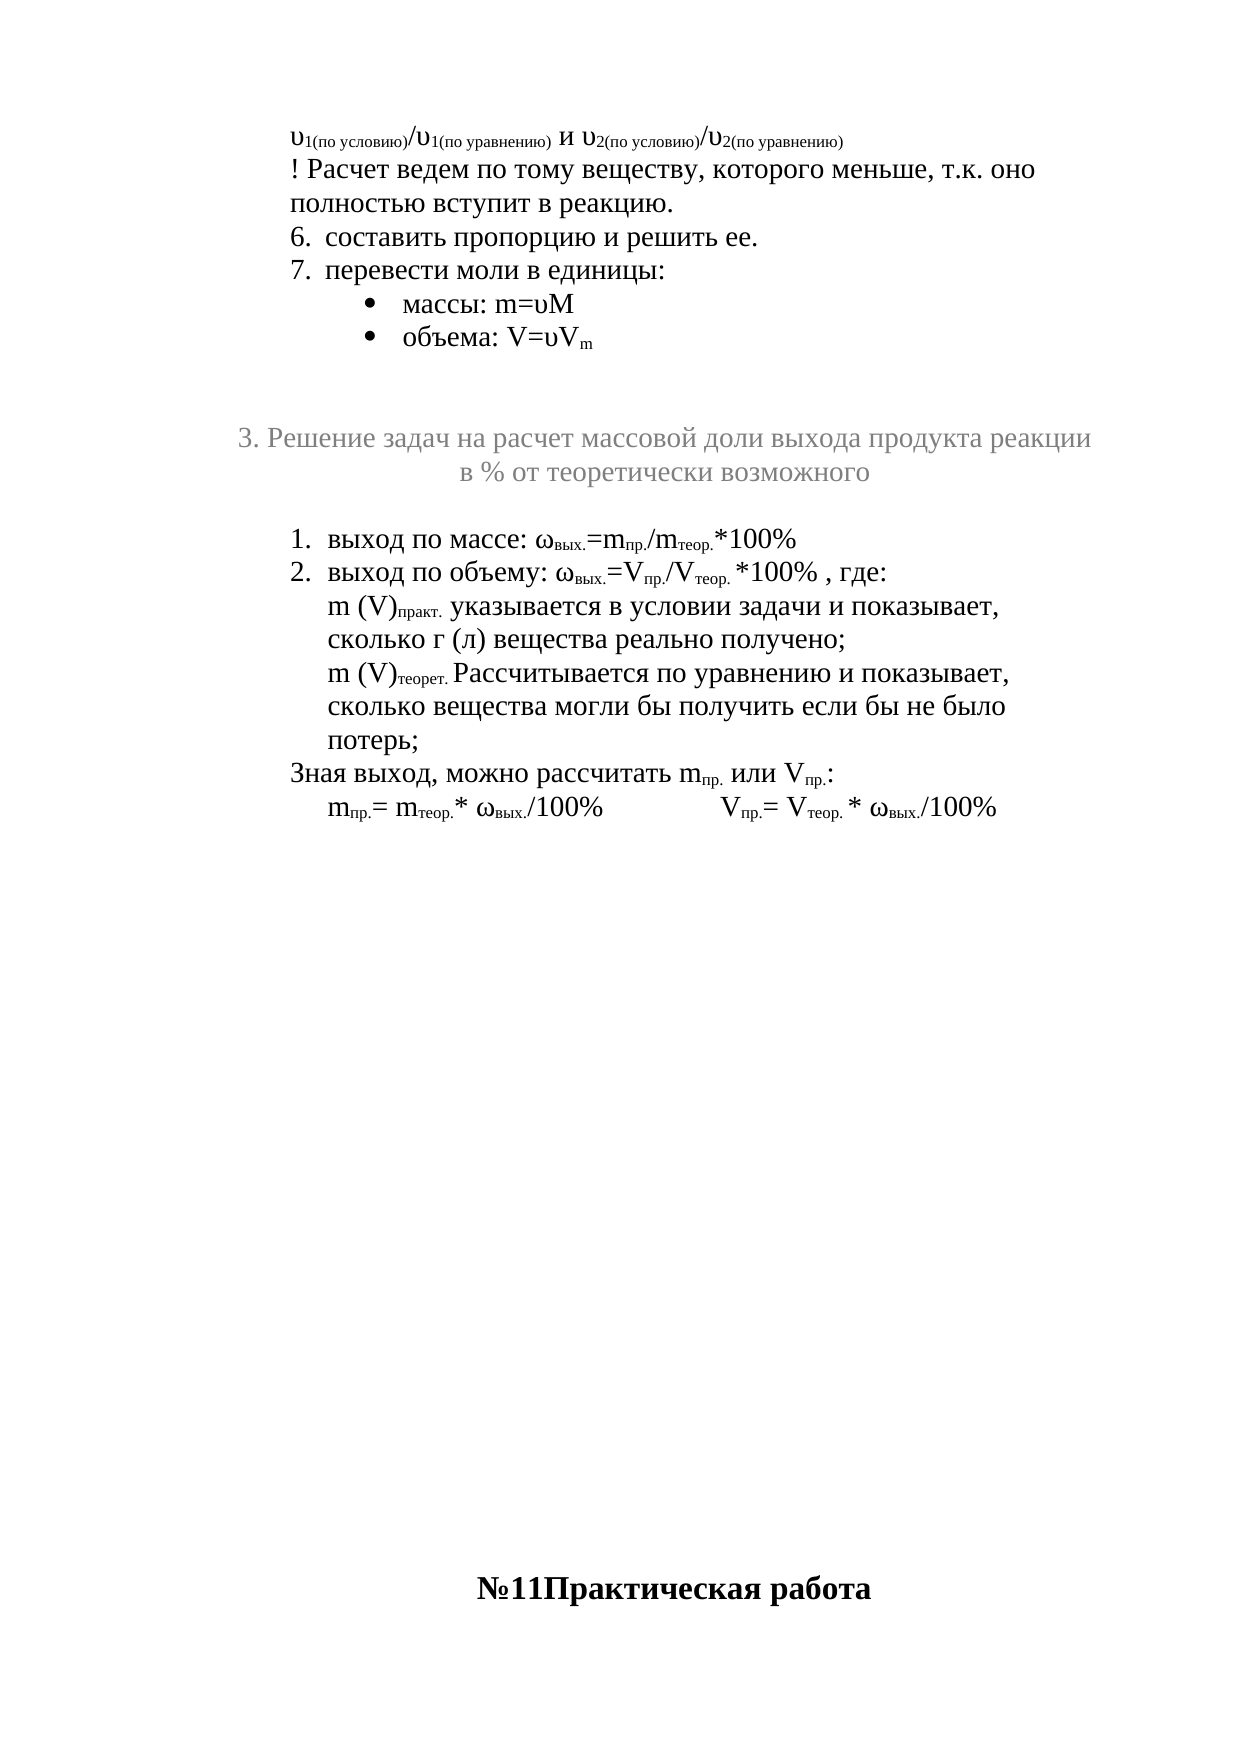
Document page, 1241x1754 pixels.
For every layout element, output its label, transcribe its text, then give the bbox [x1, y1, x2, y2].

list выход по объему: ωвых.=Vпр./Vтеор. *100% , где: [290, 554, 1096, 588]
text ! Расчет ведем по тому веществу, которого меньше, т.к. оно полностью вступит в реакцию. [290, 152, 1096, 219]
text υ1(по условию)/υ1(по уравнению) и υ2(по условию)/υ2(по уравнению) [233, 118, 1096, 152]
text Зная выход, можно рассчитать mпр. или Vпр.: [290, 756, 1096, 789]
list объема: V=υVm [365, 319, 1096, 353]
list перевести моли в единицы: [233, 252, 1096, 286]
text m (V)теорет. Рассчитывается по уравнению и показывает, сколько вещества могли бы получить если бы не было потерь; [327, 655, 1096, 756]
list массы: m=υМ [365, 286, 1096, 319]
text 3. Решение задач на расчет массовой доли выхода продукта реакции в % от теоретически возможного [233, 420, 1096, 487]
list составить пропорцию и решить ее. [233, 219, 1096, 252]
text mпр.= mтеор.* ωвых./100% Vпр.= Vтеор. * ωвых./100% [327, 789, 1096, 823]
text m (V)практ. указывается в условии задачи и показывает, сколько г (л) вещества реально получено; [327, 588, 1096, 655]
list выход по массе: ωвых.=mпр./mтеор.*100% [290, 521, 1096, 554]
text №11Практическая работа [215, 1569, 1133, 1607]
